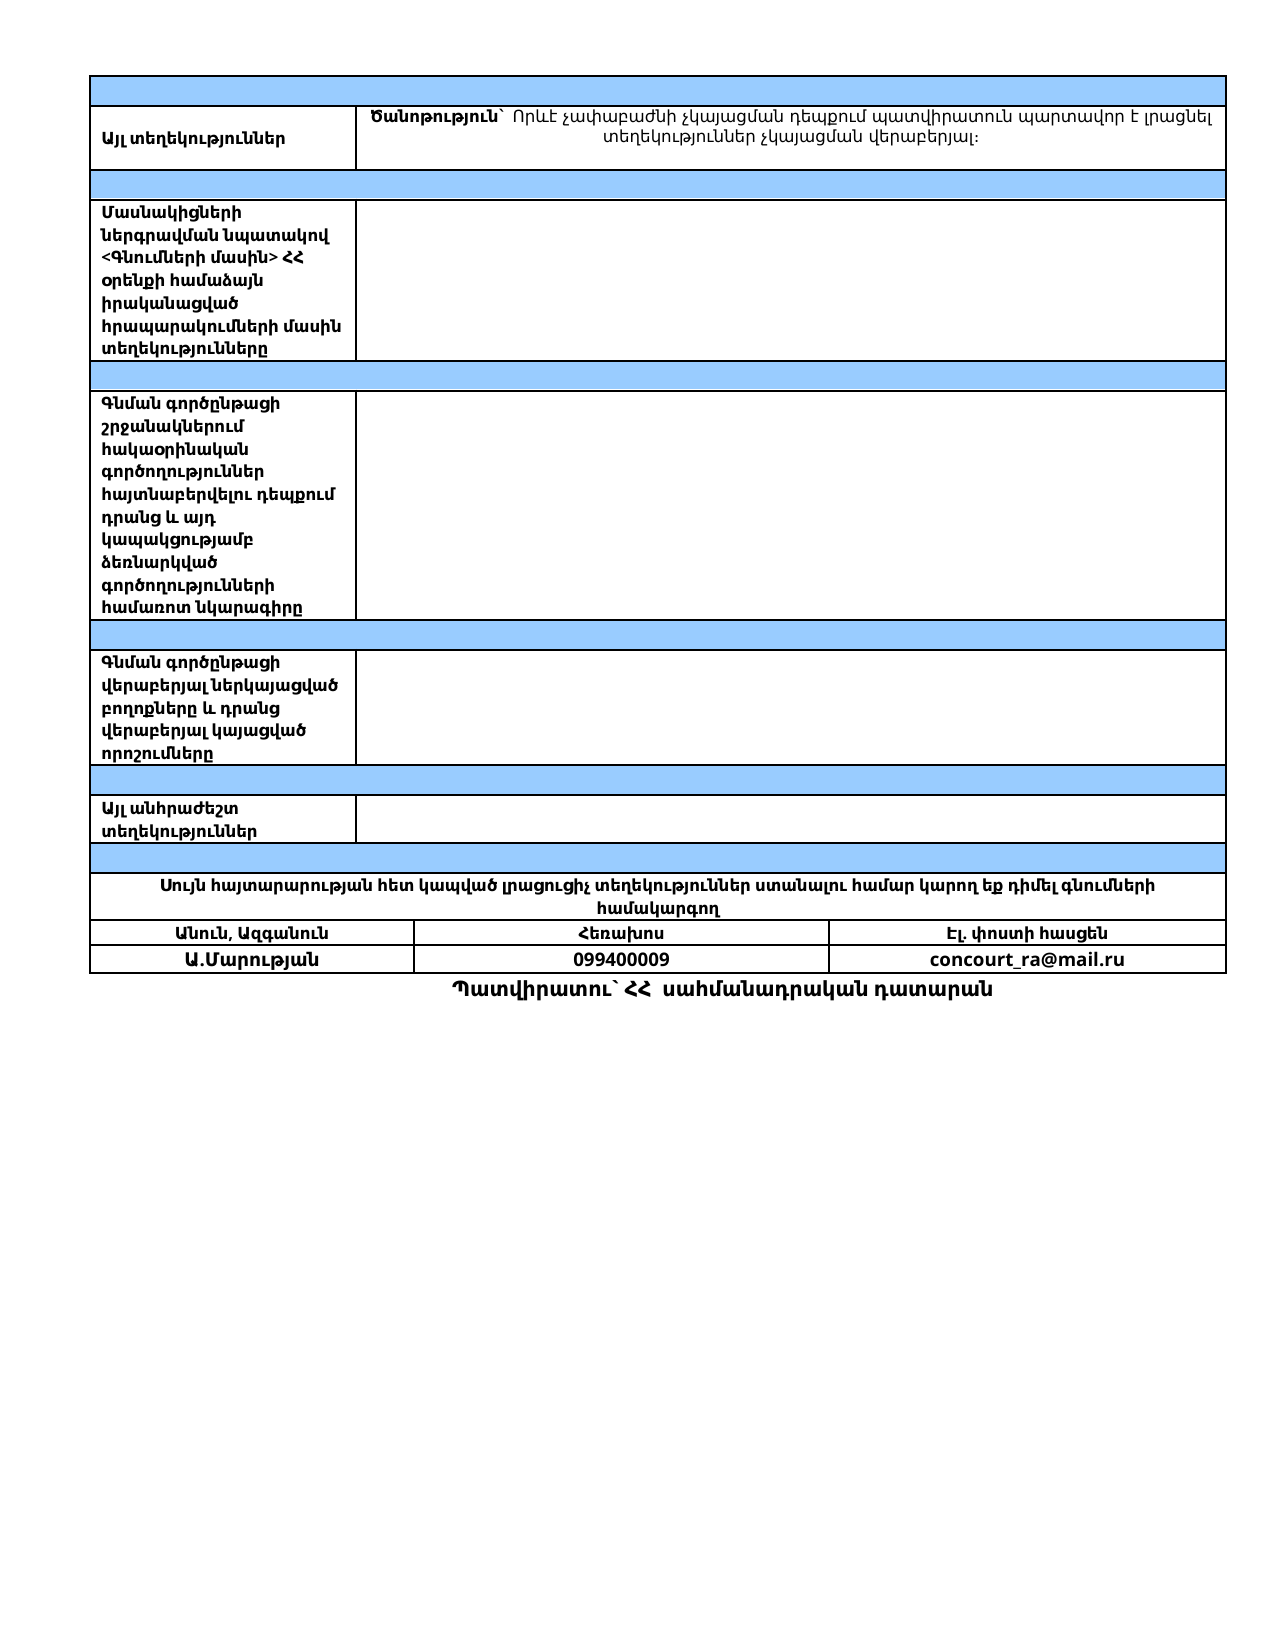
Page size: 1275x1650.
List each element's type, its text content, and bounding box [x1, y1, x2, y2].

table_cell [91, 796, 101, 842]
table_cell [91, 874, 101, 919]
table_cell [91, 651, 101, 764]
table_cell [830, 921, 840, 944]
table_cell [357, 796, 1225, 842]
table_cell [357, 651, 1225, 764]
text Պատվիրատու` ՀՀ սահմանադրական դատարան [156, 974, 1216, 1002]
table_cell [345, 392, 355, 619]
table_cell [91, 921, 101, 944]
table_cell [357, 201, 1225, 359]
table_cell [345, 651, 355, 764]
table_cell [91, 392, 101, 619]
table_cell [91, 766, 1225, 794]
table_cell Այլ տեղեկություններ [91, 107, 355, 168]
table_cell [91, 77, 1225, 105]
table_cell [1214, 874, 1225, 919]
table_cell [91, 171, 1225, 198]
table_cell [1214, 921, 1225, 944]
table_cell Ա.Մարության [91, 946, 413, 972]
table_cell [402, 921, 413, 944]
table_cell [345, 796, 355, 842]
table_cell [357, 392, 1225, 619]
table_cell concourt_ra@mail.ru [830, 946, 1225, 972]
table_cell Մասնակիցների ներգրավման նպատակով <Գնումների մասին> ՀՀ օրենքի համաձայն իրականացված հրապարակումների մասին տեղեկությունները [91, 201, 355, 359]
table_cell Ծանոթություն` Որևէ չափաբաժնի չկայացման դեպքում պատվիրատուն պարտավոր է լրացնել տեղեկություններ չկայացման վերաբերյալ։ [357, 107, 1225, 168]
table_cell [91, 844, 1225, 872]
table_cell [91, 362, 1225, 389]
table_cell [91, 621, 1225, 649]
table_cell 099400009 [415, 946, 828, 972]
